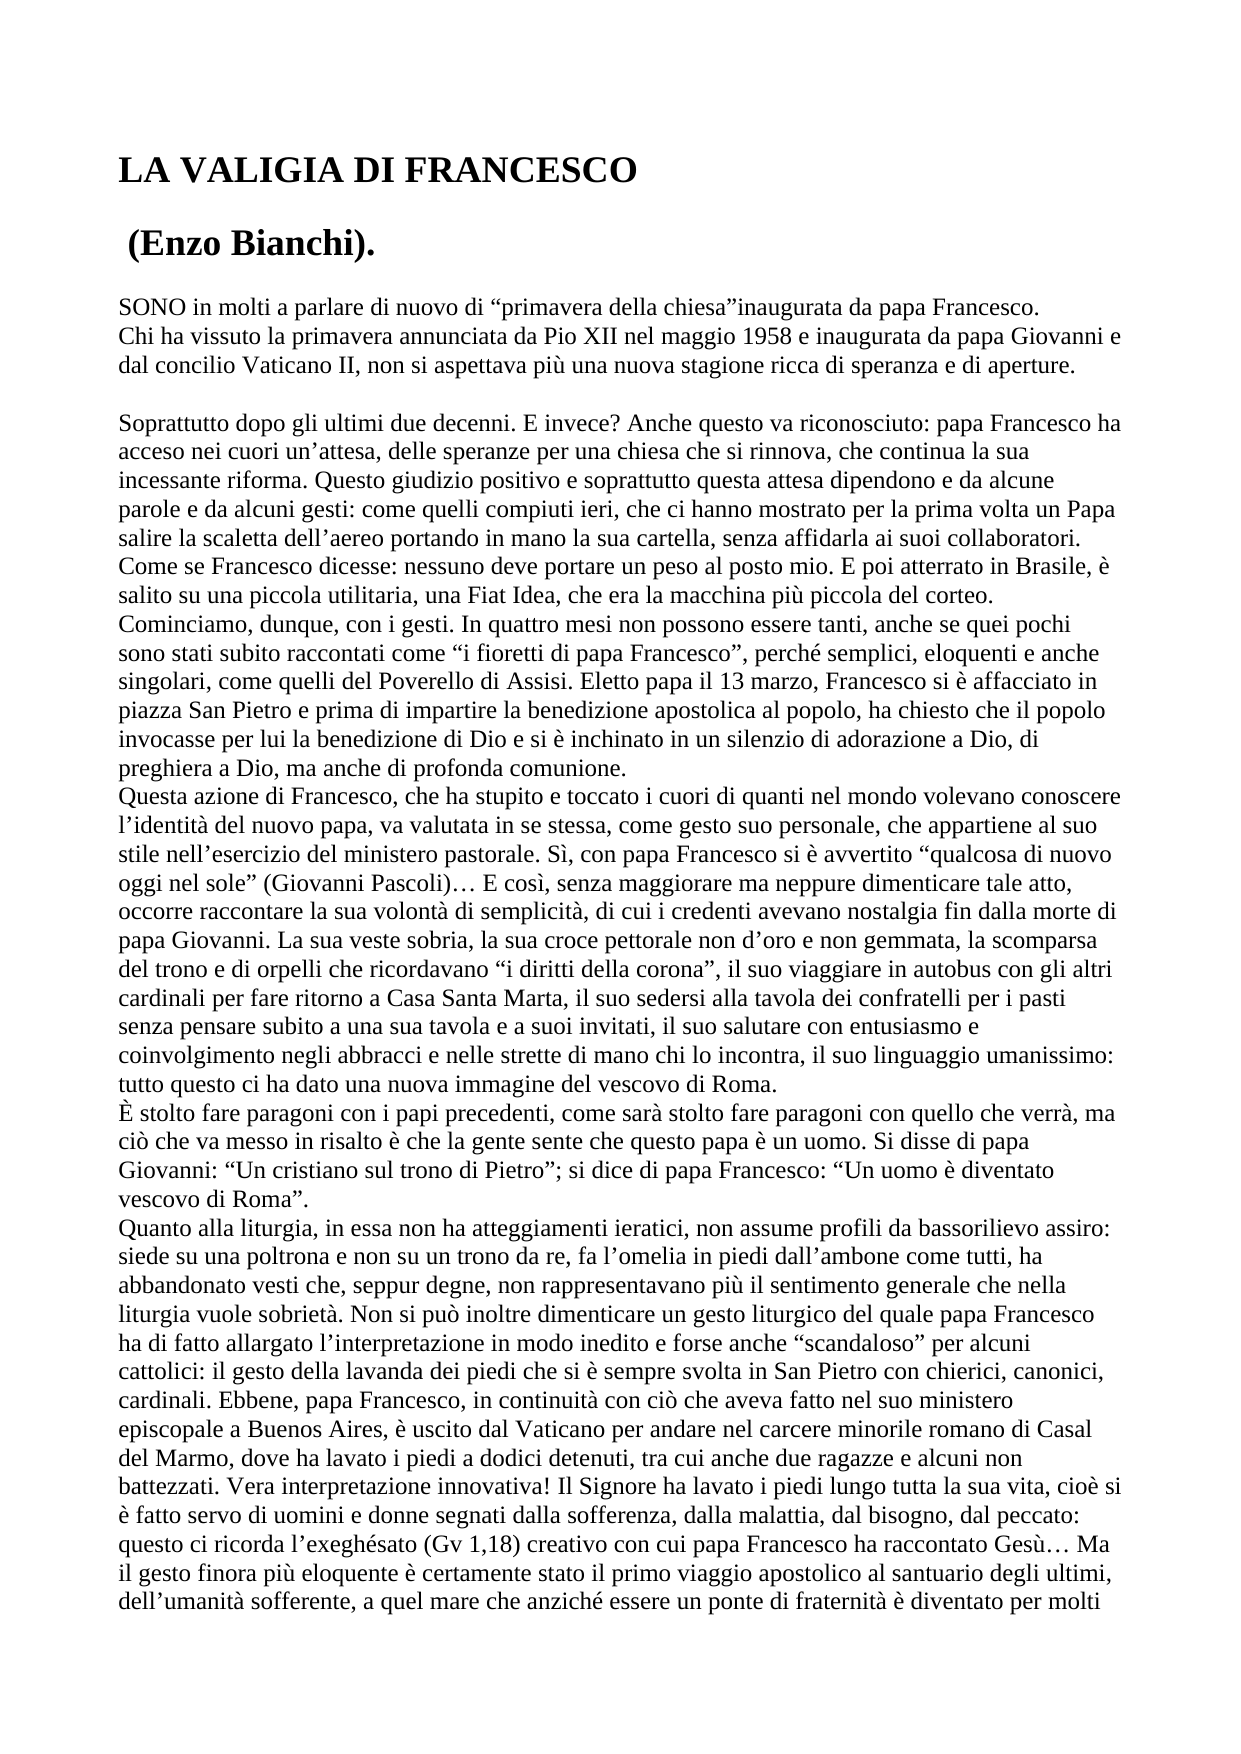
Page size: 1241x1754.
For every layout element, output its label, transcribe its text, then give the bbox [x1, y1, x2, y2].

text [118, 408, 1122, 1615]
text SONO in molti a parlare di nuovo di “primavera della chiesa”inaugurata da papa Francesco. Chi ha vissuto la primavera annunciata da Pio XII nel maggio 1958 e inaugurata da papa Giovanni e dal concilio Vaticano II, non si aspettava più una nuova stagione ricca di speranza e di aperture. [118, 292, 1122, 378]
text LA VALIGIA DI FRANCESCO [118, 148, 1122, 191]
text (Enzo Bianchi). [118, 220, 1122, 263]
